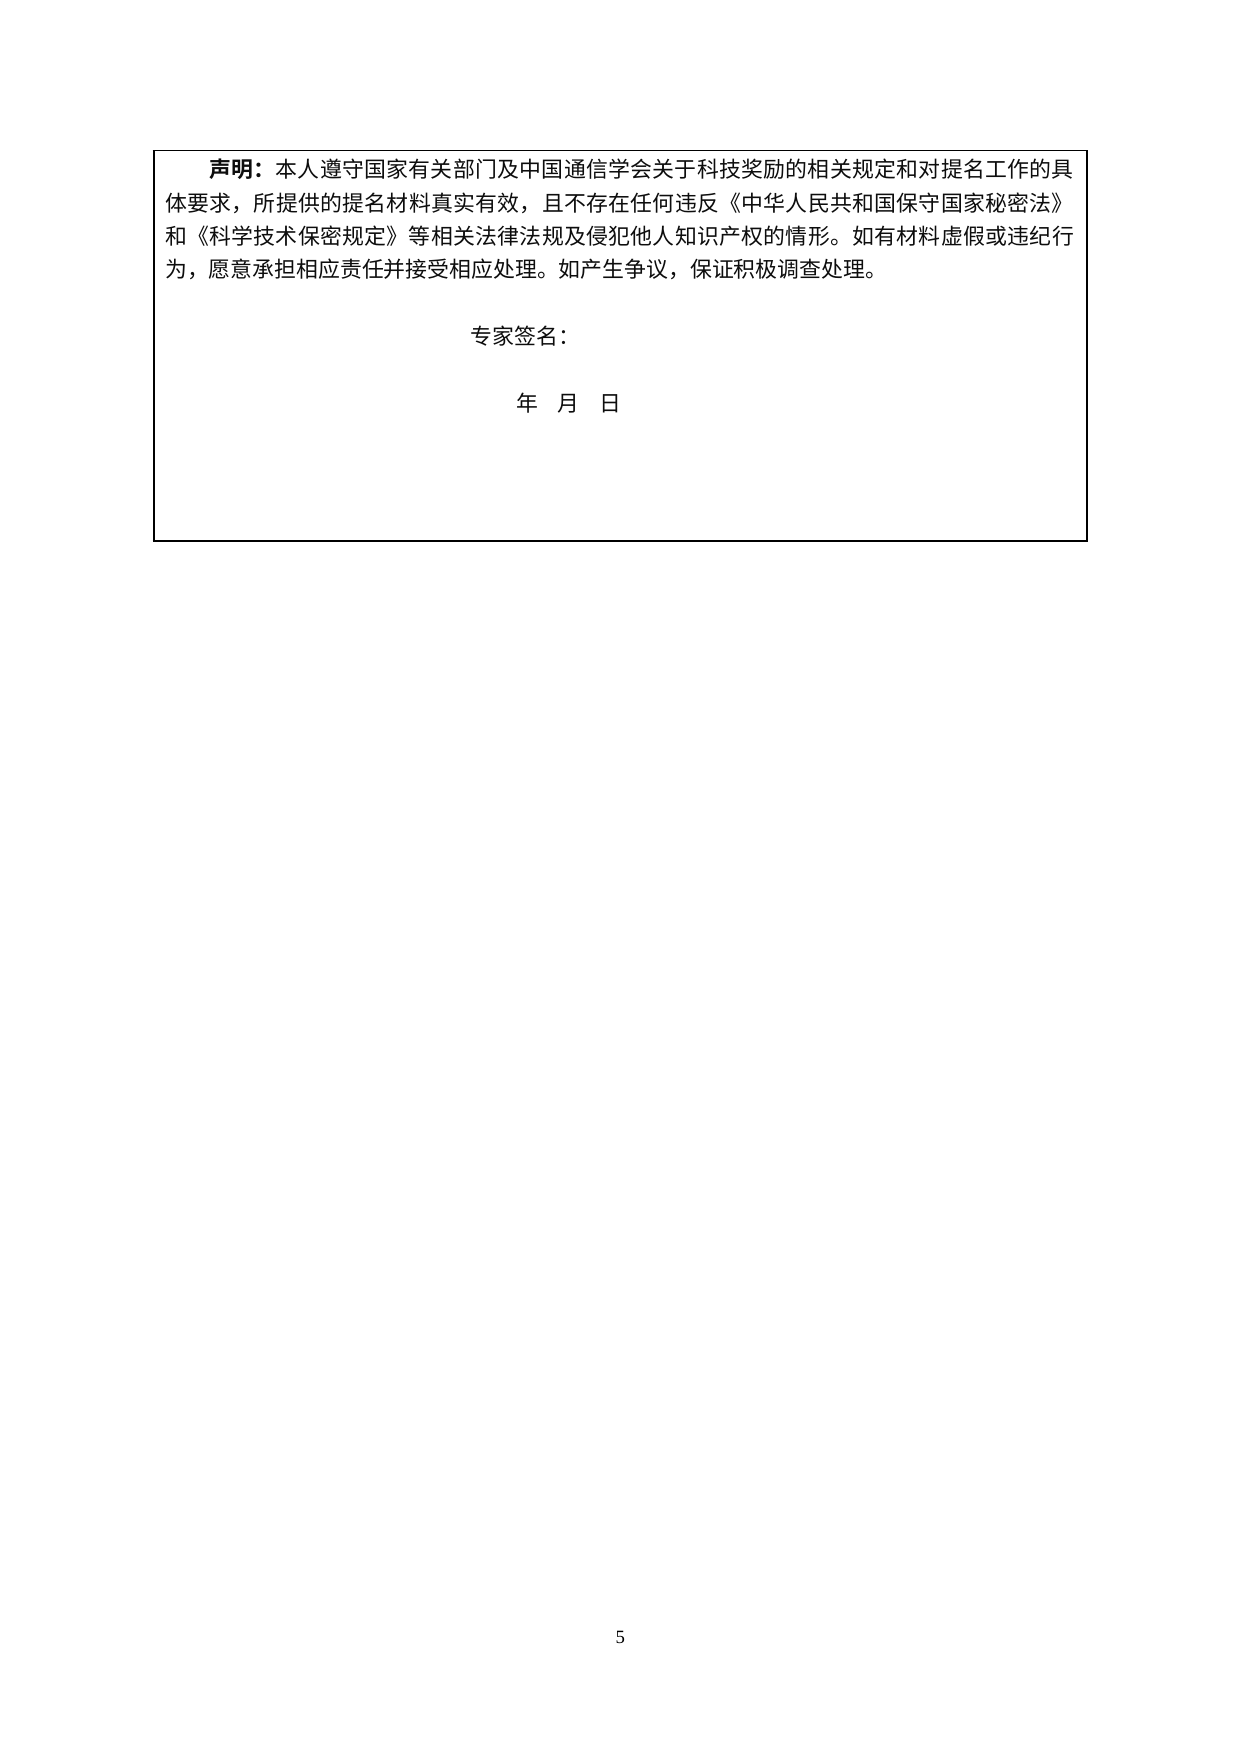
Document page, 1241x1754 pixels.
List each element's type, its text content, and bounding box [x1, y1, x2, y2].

table_cell 声明：本人遵守国家有关部门及中国通信学会关于科技奖励的相关规定和对提名工作的具体要求，所提供的提名材料真实有效，且不存在任何违反《中华人民共和国保守国家秘密法》和《科学技术保密规定》等相关法律法规及侵犯他人知识产权的情形。如有材料虚假或违纪行为，愿意承担相应责任并接受相应处理。如产生争议，保证积极调查处理。 专家签名： 年 月 日 [155, 151, 1086, 540]
